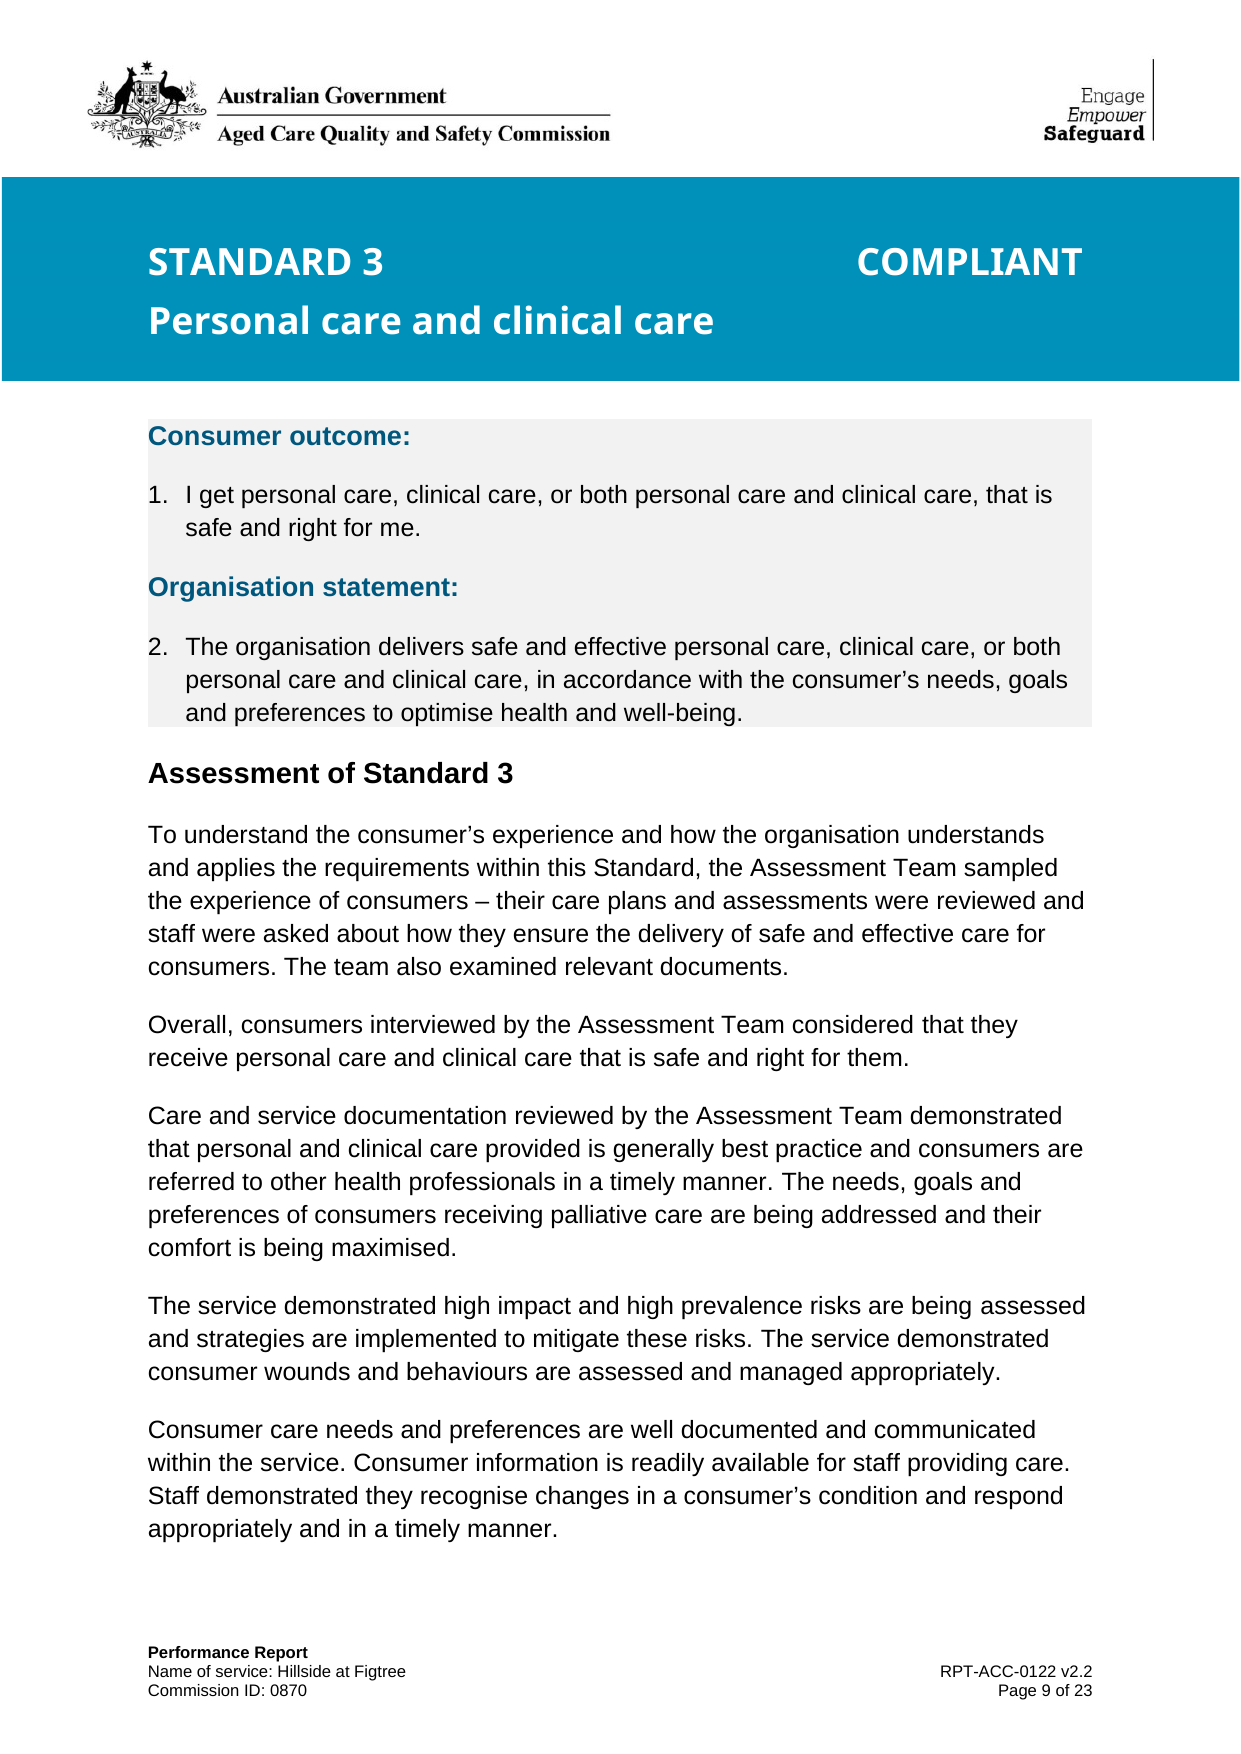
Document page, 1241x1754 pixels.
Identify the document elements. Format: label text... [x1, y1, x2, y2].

picture [1, 0, 1241, 169]
text Overall, consumers interviewed by the Assessment Team considered that they receive personal care and clinical care that is safe and right for them. [148, 1010, 1092, 1072]
subtitle STANDARD 3 COMPLIANT Personal care and clinical care [148, 236, 1092, 345]
subtitle Assessment of Standard 3 [148, 756, 1092, 790]
subtitle Organisation statement: [148, 571, 1092, 603]
list I get personal care, clinical care, or both personal care and clinical care, that is safe and right for me. [148, 480, 1092, 542]
text The service demonstrated high impact and high prevalence risks are being assessed and strategies are implemented to mitigate these risks. The service demonstrated consumer wounds and behaviours are assessed and managed appropriately. [148, 1291, 1092, 1386]
text Consumer care needs and preferences are well documented and communicated within the service. Consumer information is readily available for staff providing care. Staff demonstrated they recognise changes in a consumer’s condition and respond appropriately and in a timely manner. [148, 1415, 1092, 1543]
text To understand the consumer’s experience and how the organisation understands and applies the requirements within this Standard, the Assessment Team sampled the experience of consumers – their care plans and assessments were reviewed and staff were asked about how they ensure the delivery of safe and effective care for consumers. The team also examined relevant documents. [148, 820, 1092, 981]
subtitle Consumer outcome: [148, 419, 1092, 451]
list The organisation delivers safe and effective personal care, clinical care, or both personal care and clinical care, in accordance with the consumer’s needs, goals and preferences to optimise health and well-being. [148, 632, 1092, 727]
text Care and service documentation reviewed by the Assessment Team demonstrated that personal and clinical care provided is generally best practice and consumers are referred to other health professionals in a timely manner. The needs, goals and preferences of consumers receiving palliative care are being addressed and their comfort is being maximised. [148, 1101, 1092, 1262]
